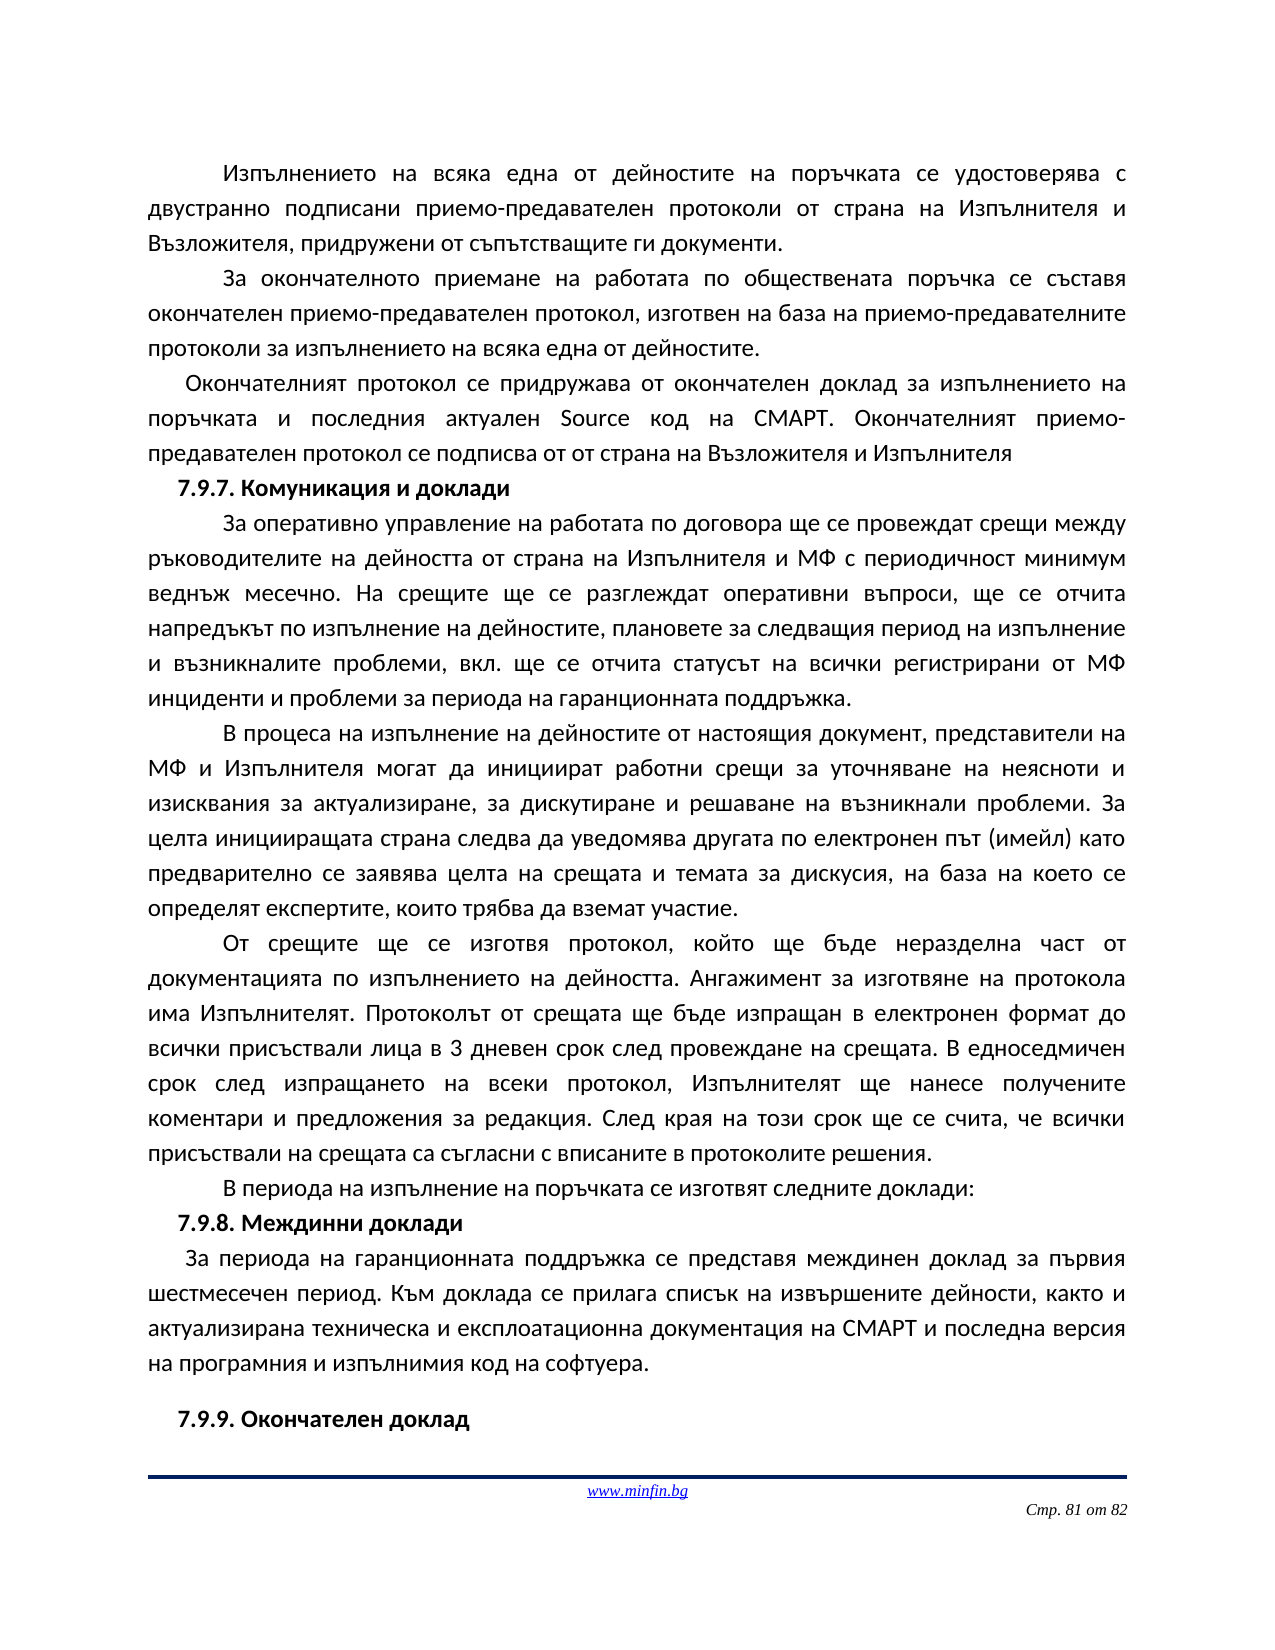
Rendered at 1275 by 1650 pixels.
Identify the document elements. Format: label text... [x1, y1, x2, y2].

text Окончателният протокол се придружава от окончателен доклад за изпълнението на поръчката и последния актуален Source код на СМАРТ. Окончателният приемо-предавателен протокол се подписва от от страна на Възложителя и Изпълнителя [148, 367, 1127, 467]
text 7.9.7. Комуникация и доклади [177, 472, 1127, 502]
text 7.9.8. Междинни доклади [177, 1207, 1127, 1237]
text Изпълнението на всяка една от дейностите на поръчката се удостоверява с двустранно подписани приемо-предавателен протоколи от страна на Изпълнителя и Възложителя, придружени от съпътстващите ги документи. [148, 157, 1127, 257]
text От срещите ще се изготвя протокол, който ще бъде неразделна част от документацията по изпълнението на дейността. Ангажимент за изготвяне на протокола има Изпълнителят. Протоколът от срещата ще бъде изпращан в електронен формат до всички присъствали лица в 3 дневен срок след провеждане на срещата. В едноседмичен срок след изпращането на всеки протокол, Изпълнителят ще нанесе получените коментари и предложения за редакция. След края на този срок ще се счита, че всички присъствали на срещата са съгласни с вписаните в протоколите решения. [148, 927, 1127, 1167]
text В процеса на изпълнение на дейностите от настоящия документ, представители на МФ и Изпълнителя могат да инициират работни срещи за уточняване на неясноти и изисквания за актуализиране, за дискутиране и решаване на възникнали проблеми. За целта иницииращата страна следва да уведомява другата по електронен път (имейл) като предварително се заявява целта на срещата и темата за дискусия, на база на което се определят експертите, които трябва да вземат участие. [148, 717, 1127, 922]
text В периода на изпълнение на поръчката се изготвят следните доклади: [148, 1172, 1127, 1202]
text За периода на гаранционната поддръжка се представя междинен доклад за първия шестмесечен период. Към доклада се прилага списък на извършените дейности, както и актуализирана техническа и експлоатационна документация на СМАРТ и последна версия на програмния и изпълнимия код на софтуера. [148, 1242, 1127, 1377]
text 7.9.9. Окончателен доклад [177, 1403, 1127, 1433]
text За окончателното приемане на работата по обществената поръчка се съставя окончателен приемо-предавателен протокол, изготвен на база на приемо-предавателните протоколи за изпълнението на всяка една от дейностите. [148, 262, 1127, 362]
text За оперативно управление на работата по договора ще се провеждат срещи между ръководителите на дейността от страна на Изпълнителя и МФ с периодичност минимум веднъж месечно. На срещите ще се разглеждат оперативни въпроси, ще се отчита напредъкът по изпълнение на дейностите, плановете за следващия период на изпълнение и възникналите проблеми, вкл. ще се отчита статусът на всички регистрирани от МФ инциденти и проблеми за периода на гаранционната поддръжка. [148, 507, 1127, 712]
